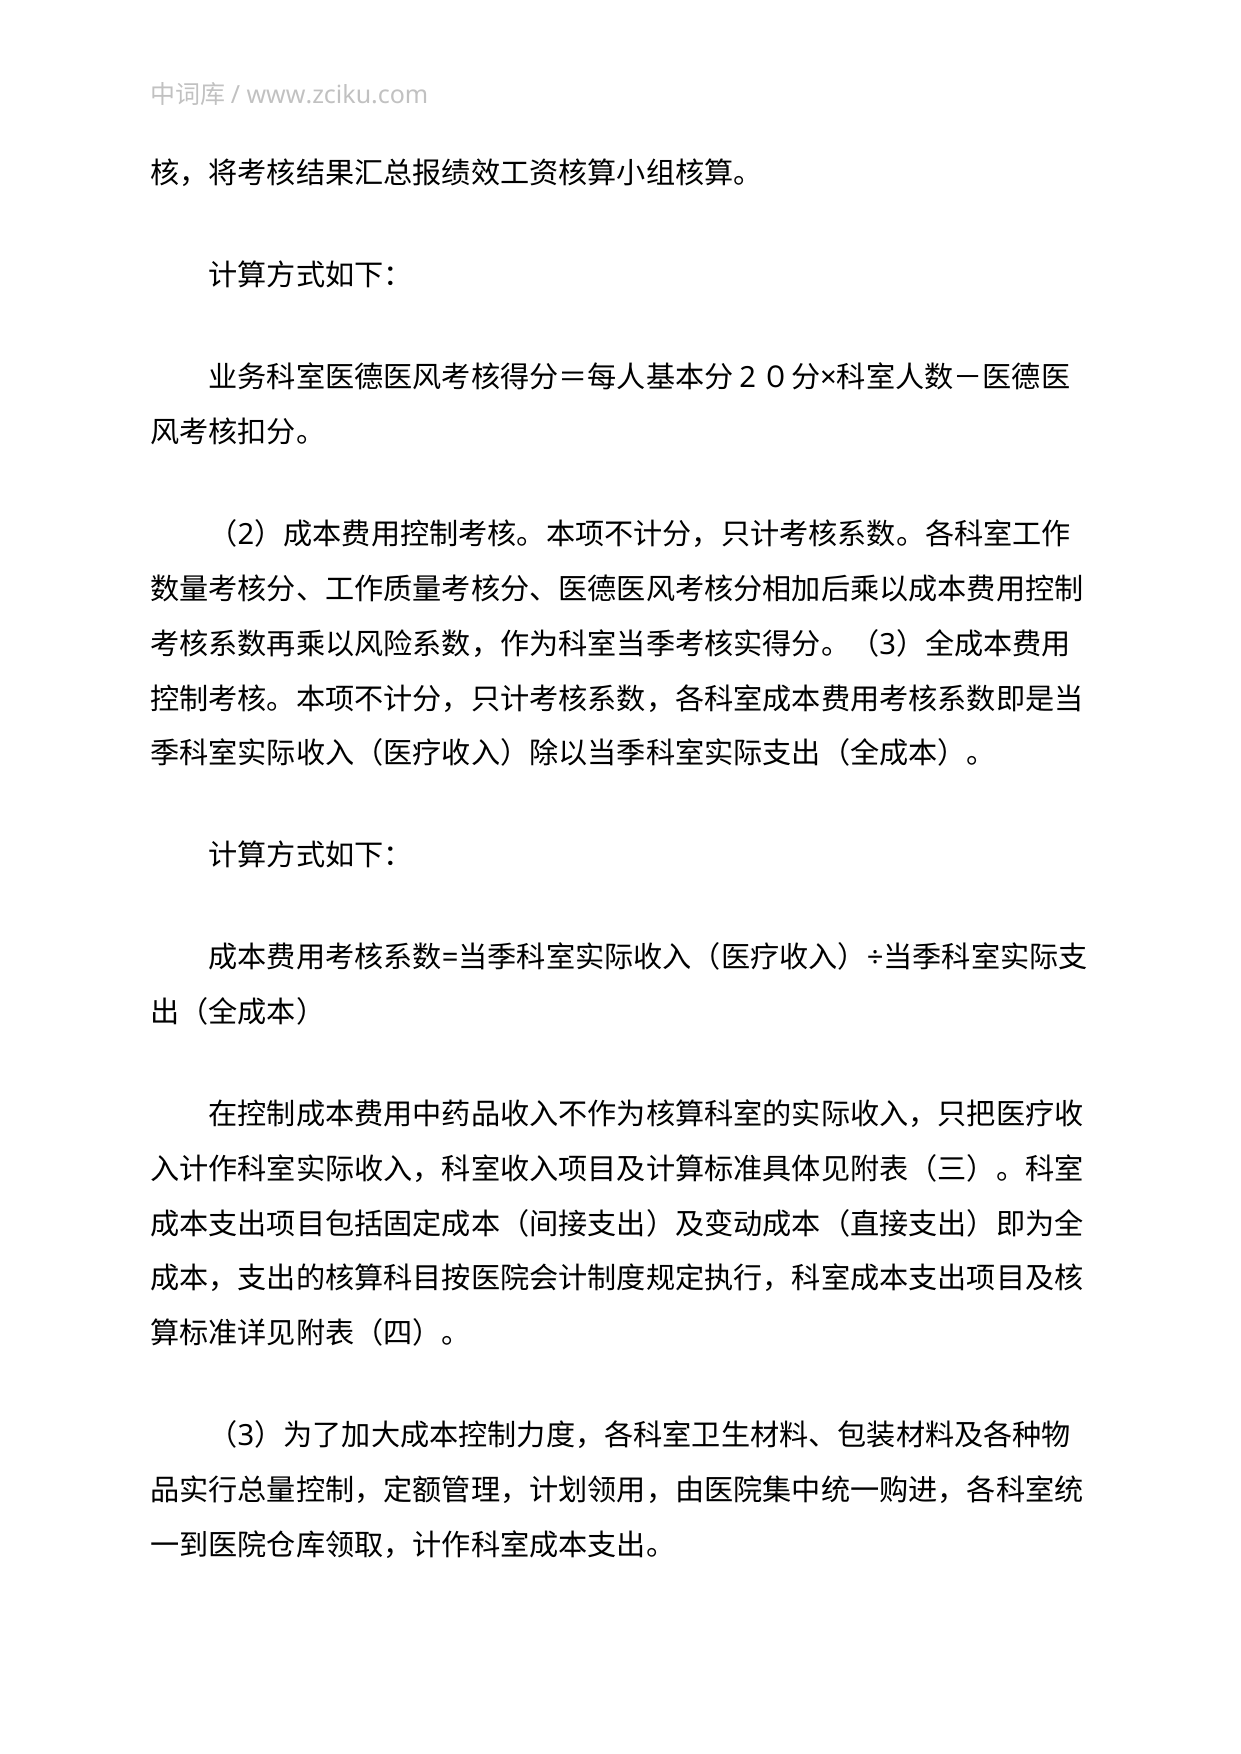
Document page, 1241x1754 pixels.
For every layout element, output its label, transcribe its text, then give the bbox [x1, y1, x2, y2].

text （2）成本费用控制考核。本项不计分，只计考核系数。各科室工作数量考核分、工作质量考核分、医德医风考核分相加后乘以成本费用控制考核系数再乘以风险系数，作为科室当季考核实得分。（3）全成本费用控制考核。本项不计分，只计考核系数，各科室成本费用考核系数即是当季科室实际收入（医疗收入）除以当季科室实际支出（全成本）。 [150, 510, 1090, 772]
text 业务科室医德医风考核得分＝每人基本分2０分×科室人数－医德医风考核扣分。 [150, 353, 1090, 451]
text 计算方式如下： [150, 832, 1090, 874]
text 在控制成本费用中药品收入不作为核算科室的实际收入，只把医疗收入计作科室实际收入，科室收入项目及计算标准具体见附表（三）。科室成本支出项目包括固定成本（间接支出）及变动成本（直接支出）即为全成本，支出的核算科目按医院会计制度规定执行，科室成本支出项目及核算标准详见附表（四）。 [150, 1090, 1090, 1352]
text 成本费用考核系数=当季科室实际收入（医疗收入）÷当季科室实际支出（全成本） [150, 934, 1090, 1031]
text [150, 150, 1090, 192]
text （3）为了加大成本控制力度，各科室卫生材料、包装材料及各种物品实行总量控制，定额管理，计划领用，由医院集中统一购进，各科室统一到医院仓库领取，计作科室成本支出。 [150, 1412, 1090, 1564]
text 计算方式如下： [150, 252, 1090, 294]
